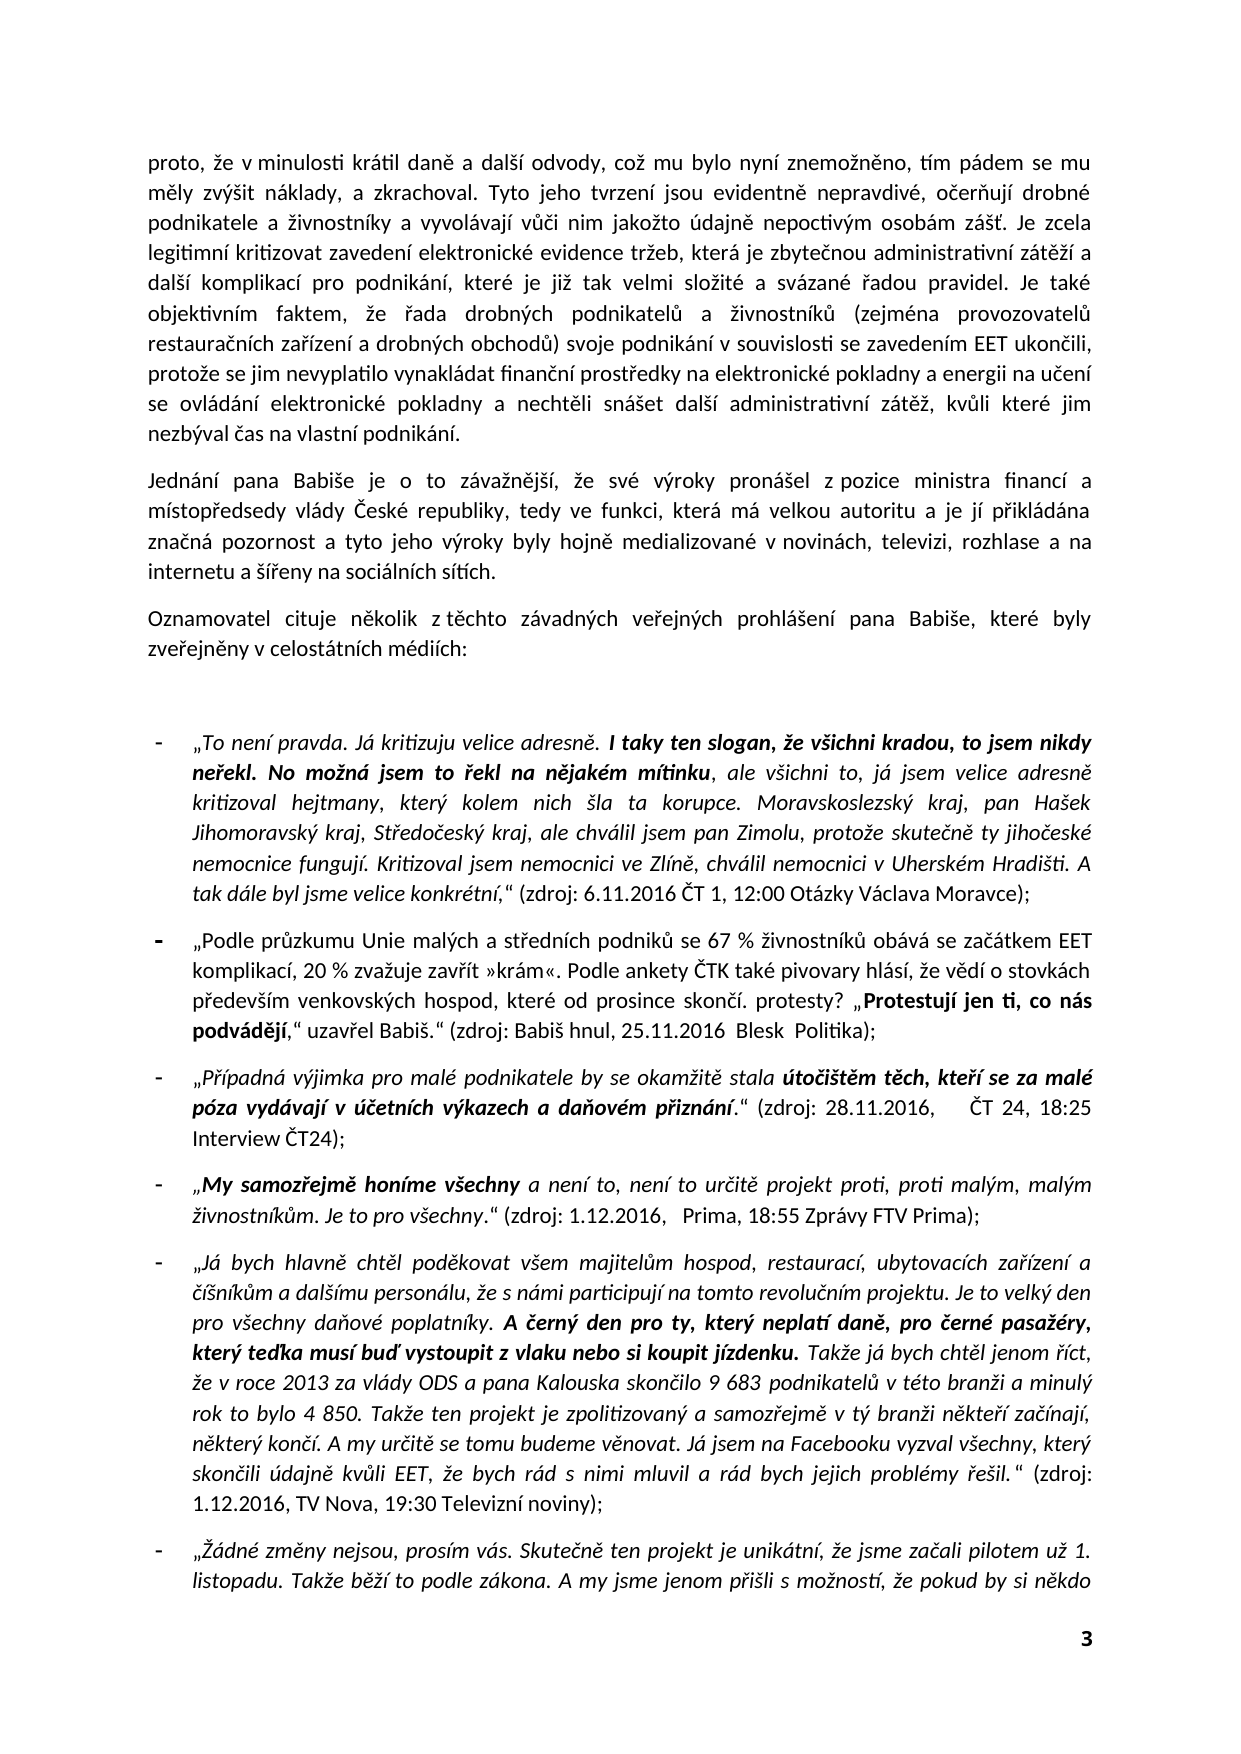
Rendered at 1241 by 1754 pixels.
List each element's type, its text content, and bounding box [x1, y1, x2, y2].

text Oznamovatel cituje několik z těchto závadných veřejných prohlášení pana Babiše, které byly zveřejněny v celostátních médiích: [148, 604, 1093, 662]
list „To není pravda. Já kritizuju velice adresně. I taky ten slogan, že všichni kradou, to jsem nikdy neřekl. No možná jsem to řekl na nějakém mítinku, ale všichni to, já jsem velice adresně kritizoval hejtmany, který kolem nich šla ta korupce. Moravskoslezský kraj, pan Hašek Jihomoravský kraj, Středočeský kraj, ale chválil jsem pan Zimolu, protože skutečně ty jihočeské nemocnice fungují. Kritizoval jsem nemocnici ve Zlíně, chválil nemocnici v Uherském Hradišti. A tak dále byl jsme velice konkrétní,“ (zdroj: 6.11.2016 ČT 1, 12:00 Otázky Václava Moravce); [155, 728, 1093, 907]
list „Případná výjimka pro malé podnikatele by se okamžitě stala útočištěm těch, kteří se za malé póza vydávají v účetních výkazech a daňovém přiznání.“ (zdroj: 28.11.2016, ČT 24, 18:25 Interview ČT24); [155, 1063, 1093, 1152]
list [155, 1536, 1093, 1594]
text Jednání pana Babiše je o to závažnější, že své výroky pronášel z pozice ministra financí a místopředsedy vlády České republiky, tedy ve funkci, která má velkou autoritu a je jí přikládána značná pozornost a tyto jeho výroky byly hojně medializované v novinách, televizi, rozhlase a na internetu a šířeny na sociálních sítích. [148, 466, 1093, 585]
list „Podle průzkumu Unie malých a středních podniků se 67 % živnostníků obává se začátkem EET komplikací, 20 % zvažuje zavřít »krám«. Podle ankety ČTK také pivovary hlásí, že vědí o stovkách především venkovských hospod, které od prosince skončí. protesty? „Protestují jen ti, co nás podvádějí,“ uzavřel Babiš.“ (zdroj: Babiš hnul, 25.11.2016 Blesk Politika); [155, 926, 1093, 1044]
list „My samozřejmě honíme všechny a není to, není to určitě projekt proti, proti malým, malým živnostníkům. Je to pro všechny.“ (zdroj: 1.12.2016, Prima, 18:55 Zprávy FTV Prima); [155, 1171, 1093, 1229]
list „Já bych hlavně chtěl poděkovat všem majitelům hospod, restaurací, ubytovacích zařízení a číšníkům a dalšímu personálu, že s námi participují na tomto revolučním projektu. Je to velký den pro všechny daňové poplatníky. A černý den pro ty, který neplatí daně, pro černé pasažéry, který teďka musí buď vystoupit z vlaku nebo si koupit jízdenku. Takže já bych chtěl jenom říct, že v roce 2013 za vlády ODS a pana Kalouska skončilo 9 683 podnikatelů v této branži a minulý rok to bylo 4 850. Takže ten projekt je zpolitizovaný a samozřejmě v tý branži někteří začínají, některý končí. A my určitě se tomu budeme věnovat. Já jsem na Facebooku vyzval všechny, který skončili údajně kvůli EET, že bych rád s nimi mluvil a rád bych jejich problémy řešil.“ (zdroj: 1.12.2016, TV Nova, 19:30 Televizní noviny); [155, 1248, 1093, 1517]
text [148, 148, 1093, 447]
